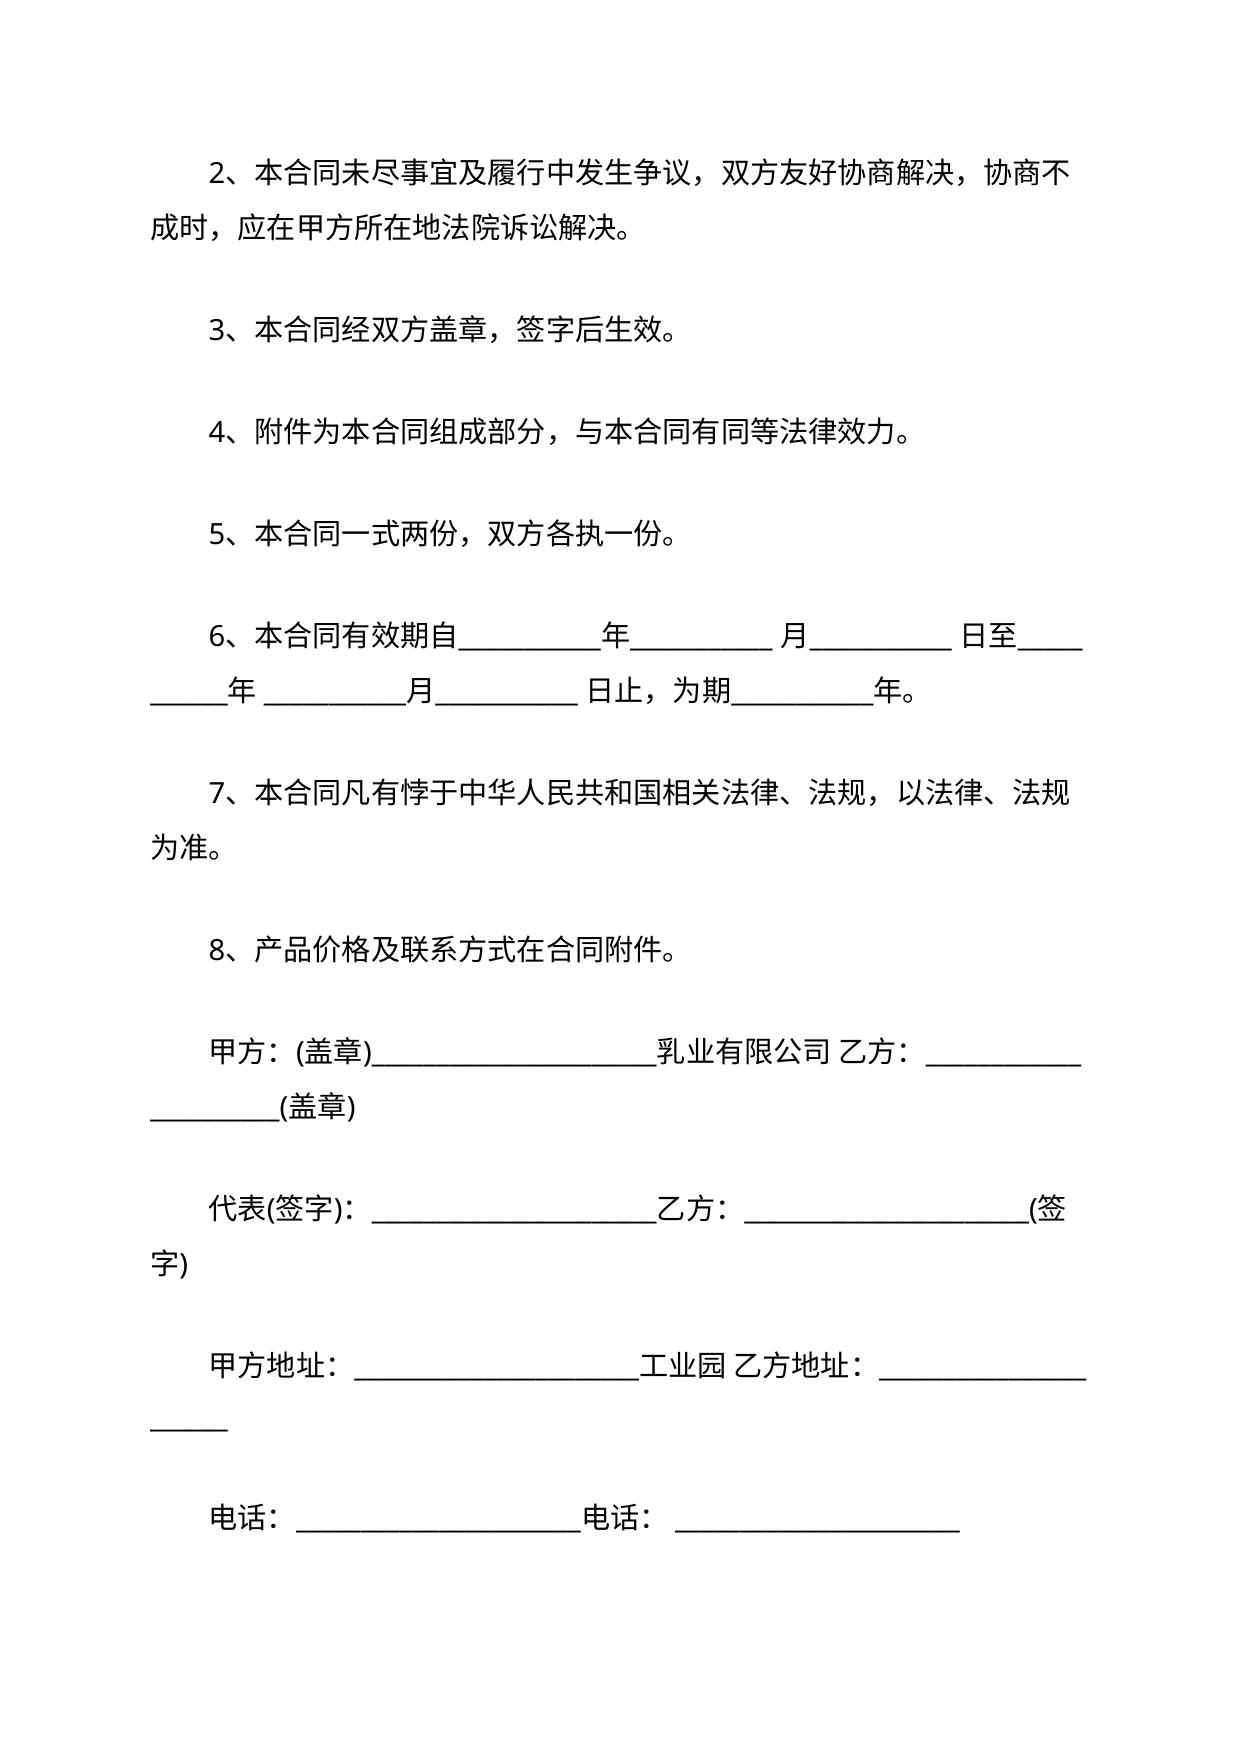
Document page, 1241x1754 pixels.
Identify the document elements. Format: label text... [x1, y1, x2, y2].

text 5、本合同一式两份，双方各执一份。 [150, 511, 1090, 553]
text 2、本合同未尽事宜及履行中发生争议，双方友好协商解决，协商不成时，应在甲方所在地法院诉讼解决。 [150, 150, 1090, 247]
text 6、本合同有效期自___________年___________ 月___________ 日至___________年 ___________月___________ 日止，为期___________年。 [150, 613, 1090, 710]
text 3、本合同经双方盖章，签字后生效。 [150, 307, 1090, 349]
text 甲方地址：______________________工业园 乙方地址：______________________ [150, 1342, 1090, 1436]
text 4、附件为本合同组成部分，与本合同有同等法律效力。 [150, 409, 1090, 451]
text 电话：______________________电话： ______________________ [150, 1495, 1090, 1537]
text 甲方：(盖章)______________________乳业有限公司 乙方：______________________(盖章) [150, 1028, 1090, 1126]
text 7、本合同凡有悖于中华人民共和国相关法律、法规，以法律、法规为准。 [150, 770, 1090, 867]
text 代表(签字)：______________________乙方：______________________(签字) [150, 1185, 1090, 1283]
text 8、产品价格及联系方式在合同附件。 [150, 926, 1090, 969]
